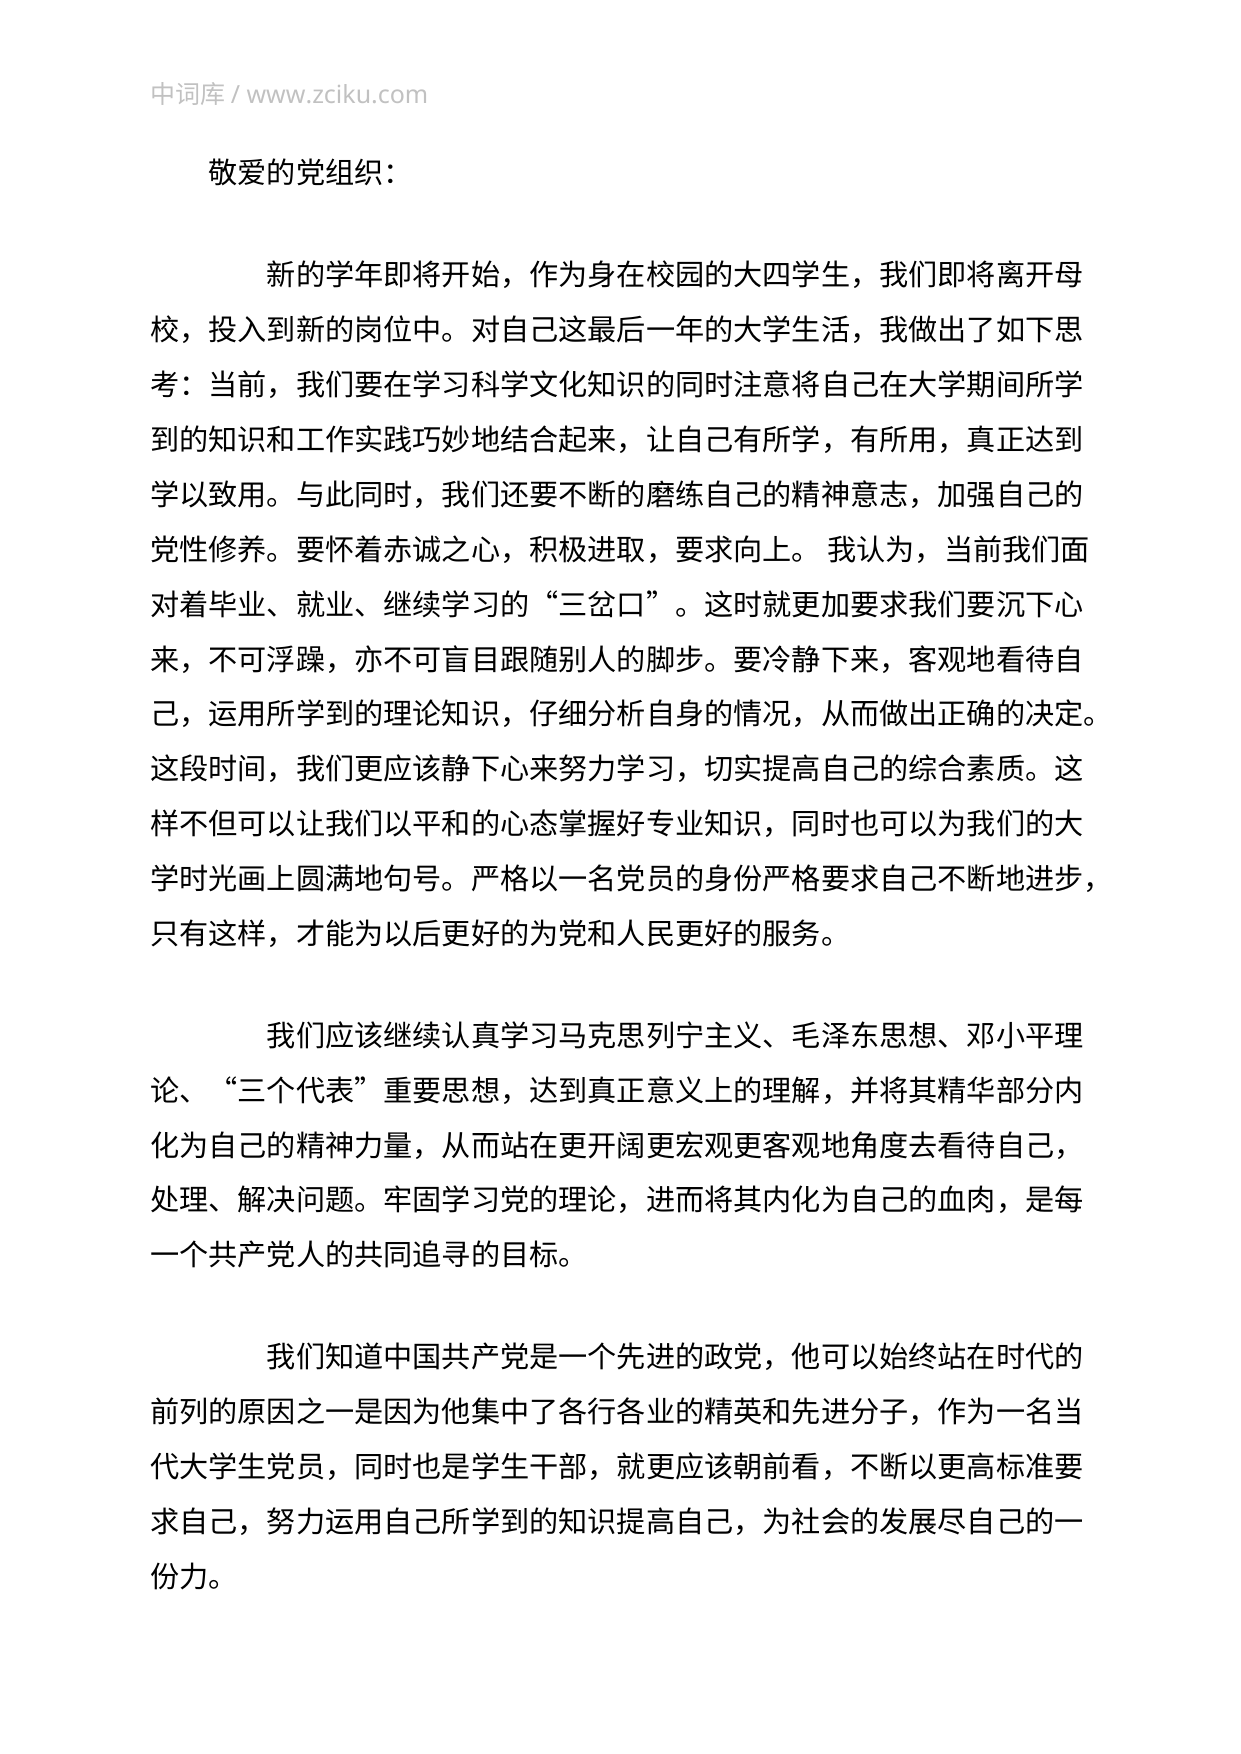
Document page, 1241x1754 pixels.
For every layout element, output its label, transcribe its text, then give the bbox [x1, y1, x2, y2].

text 我们知道中国共产党是一个先进的政党，他可以始终站在时代的前列的原因之一是因为他集中了各行各业的精英和先进分子，作为一名当代大学生党员，同时也是学生干部，就更应该朝前看，不断以更高标准要求自己，努力运用自己所学到的知识提高自己，为社会的发展尽自己的一份力。 [150, 1334, 1090, 1596]
text 我们应该继续认真学习马克思列宁主义、毛泽东思想、邓小平理论、“三个代表”重要思想，达到真正意义上的理解，并将其精华部分内化为自己的精神力量，从而站在更开阔更宏观更客观地角度去看待自己，处理、解决问题。牢固学习党的理论，进而将其内化为自己的血肉，是每一个共产党人的共同追寻的目标。 [150, 1012, 1090, 1274]
text 敬爱的党组织： [150, 150, 1090, 192]
text 新的学年即将开始，作为身在校园的大四学生，我们即将离开母校，投入到新的岗位中。对自己这最后一年的大学生活，我做出了如下思考：当前，我们要在学习科学文化知识的同时注意将自己在大学期间所学到的知识和工作实践巧妙地结合起来，让自己有所学，有所用，真正达到学以致用。与此同时，我们还要不断的磨练自己的精神意志，加强自己的党性修养。要怀着赤诚之心，积极进取，要求向上。 我认为，当前我们面对着毕业、就业、继续学习的“三岔口”。这时就更加要求我们要沉下心来，不可浮躁，亦不可盲目跟随别人的脚步。要冷静下来，客观地看待自己，运用所学到的理论知识，仔细分析自身的情况，从而做出正确的决定。这段时间，我们更应该静下心来努力学习，切实提高自己的综合素质。这样不但可以让我们以平和的心态掌握好专业知识，同时也可以为我们的大学时光画上圆满地句号。严格以一名党员的身份严格要求自己不断地进步，只有这样，才能为以后更好的为党和人民更好的服务。 [150, 252, 1090, 953]
